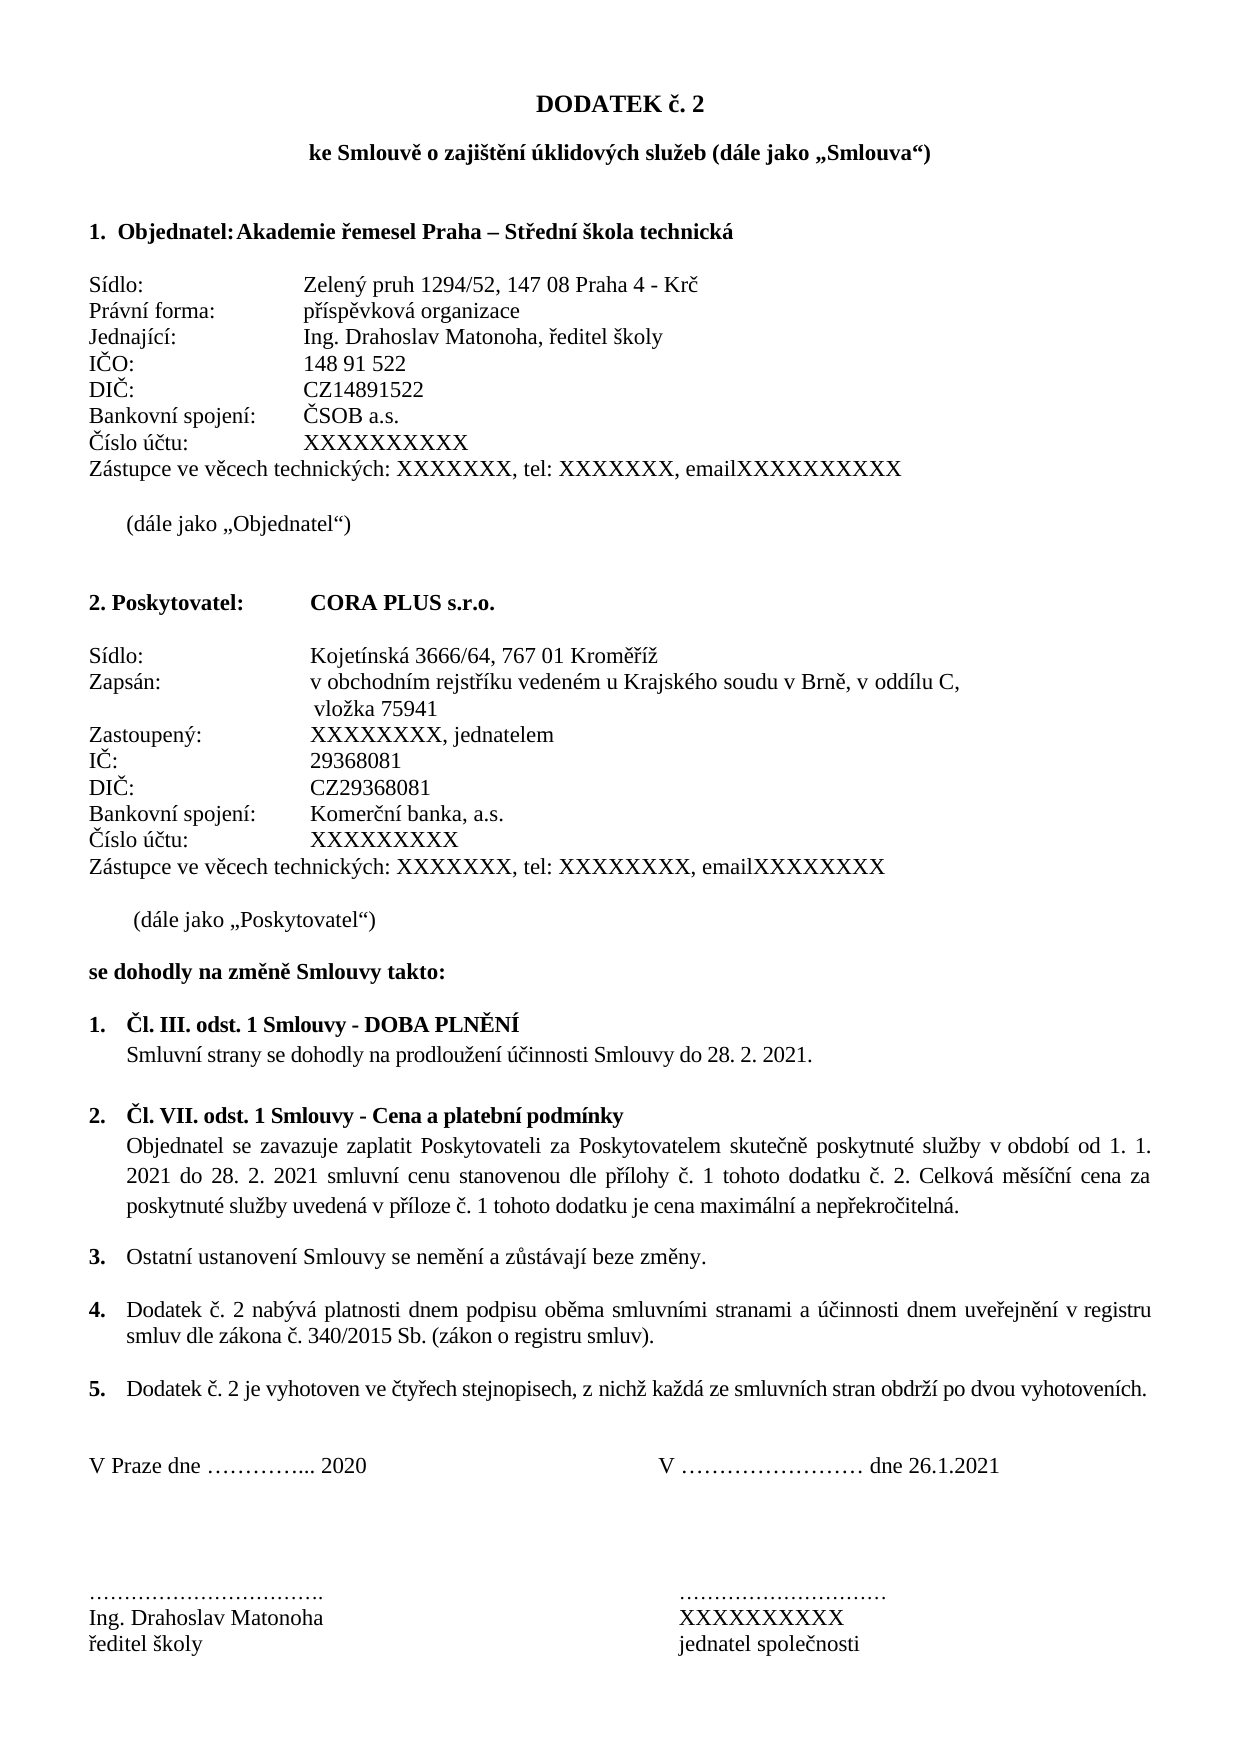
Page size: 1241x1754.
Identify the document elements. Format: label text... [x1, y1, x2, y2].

text Bankovní spojení: ČSOB a.s. [89, 402, 1152, 429]
subtitle V Praze dne …………... 2020 V …………………… dne 26.1.2021 [89, 1452, 1152, 1479]
text Sídlo: Kojetínská 3666/64, 767 01 Kroměříž Zapsán: v obchodním rejstříku vedeném u Krajského soudu v Brně, v oddílu C, [89, 642, 1152, 695]
text se dohodly na změně Smlouvy takto: [89, 958, 1152, 985]
text ke Smlouvě o zajištění úklidových služeb (dále jako „Smlouva“) [89, 139, 1152, 165]
text Zastoupený: XXXXXXXX, jednatelem [89, 721, 976, 747]
text IČ: 29368081 DIČ: CZ29368081 [89, 747, 976, 800]
list Dodatek č. 2 nabývá platnosti dnem podpisu oběma smluvními stranami a účinnosti dnem uveřejnění v registru smluv dle zákona č. 340/2015 Sb. (zákon o registru smluv). [89, 1296, 1152, 1349]
list Čl. III. odst. 1 Smlouvy - DOBA PLNĚNÍ [89, 1011, 1152, 1037]
list Objednatel se zavazuje zaplatit Poskytovateli za Poskytovatelem skutečně poskytnuté služby v období od 1. 1. 2021 do 28. 2. 2021 smluvní cenu stanovenou dle přílohy č. 1 tohoto dodatku č. 2. Celková měsíční cena za poskytnuté služby uvedená v příloze č. 1 tohoto dodatku je cena maximální a nepřekročitelná. [126, 1132, 1152, 1219]
text Bankovní spojení: Komerční banka, a.s. [89, 800, 1152, 827]
text Číslo účtu: XXXXXXXXXX [89, 429, 1152, 455]
list Dodatek č. 2 je vyhotoven ve čtyřech stejnopisech, z nichž každá ze smluvních stran obdrží po dvou vyhotoveních. [89, 1375, 1152, 1401]
text (dále jako „Poskytovatel“) [89, 906, 1152, 932]
text Sídlo: Zelený pruh 1294/52, 147 08 Praha 4 - Krč [89, 271, 1152, 297]
title DODATEK č. 2 [89, 89, 1152, 117]
list Čl. VII. odst. 1 Smlouvy - Cena a platební podmínky [89, 1102, 1152, 1128]
text IČO: 148 91 522 [89, 350, 1152, 376]
text DIČ: CZ14891522 [89, 376, 1152, 402]
text Právní forma: příspěvková organizace [89, 297, 1152, 323]
text vložka 75941 [239, 695, 1152, 721]
text ……………………………. ………………………… [89, 1580, 1152, 1604]
list Ostatní ustanovení Smlouvy se nemění a zůstávají beze změny. [89, 1243, 1152, 1270]
text Číslo účtu: XXXXXXXXX Zástupce ve věcech technických: XXXXXXX, tel: XXXXXXXX, emailXXXXXXXX [89, 827, 1152, 879]
text Jednající: Ing. Drahoslav Matonoha, ředitel školy [89, 323, 1152, 350]
text (dále jako „Objednatel“) [126, 510, 1152, 537]
text ředitel školy jednatel společnosti [89, 1630, 1152, 1656]
text 2. Poskytovatel: CORA PLUS s.r.o. [89, 589, 1152, 616]
text Zástupce ve věcech technických: XXXXXXX, tel: XXXXXXX, emailXXXXXXXXXX [89, 455, 1152, 482]
text Ing. Drahoslav Matonoha XXXXXXXXXX [89, 1604, 1152, 1630]
text Smluvní strany se dohodly na prodloužení účinnosti Smlouvy do 28. 2. 2021. [126, 1041, 1152, 1068]
text 1. Objednatel: Akademie řemesel Praha – Střední škola technická [89, 218, 1152, 244]
